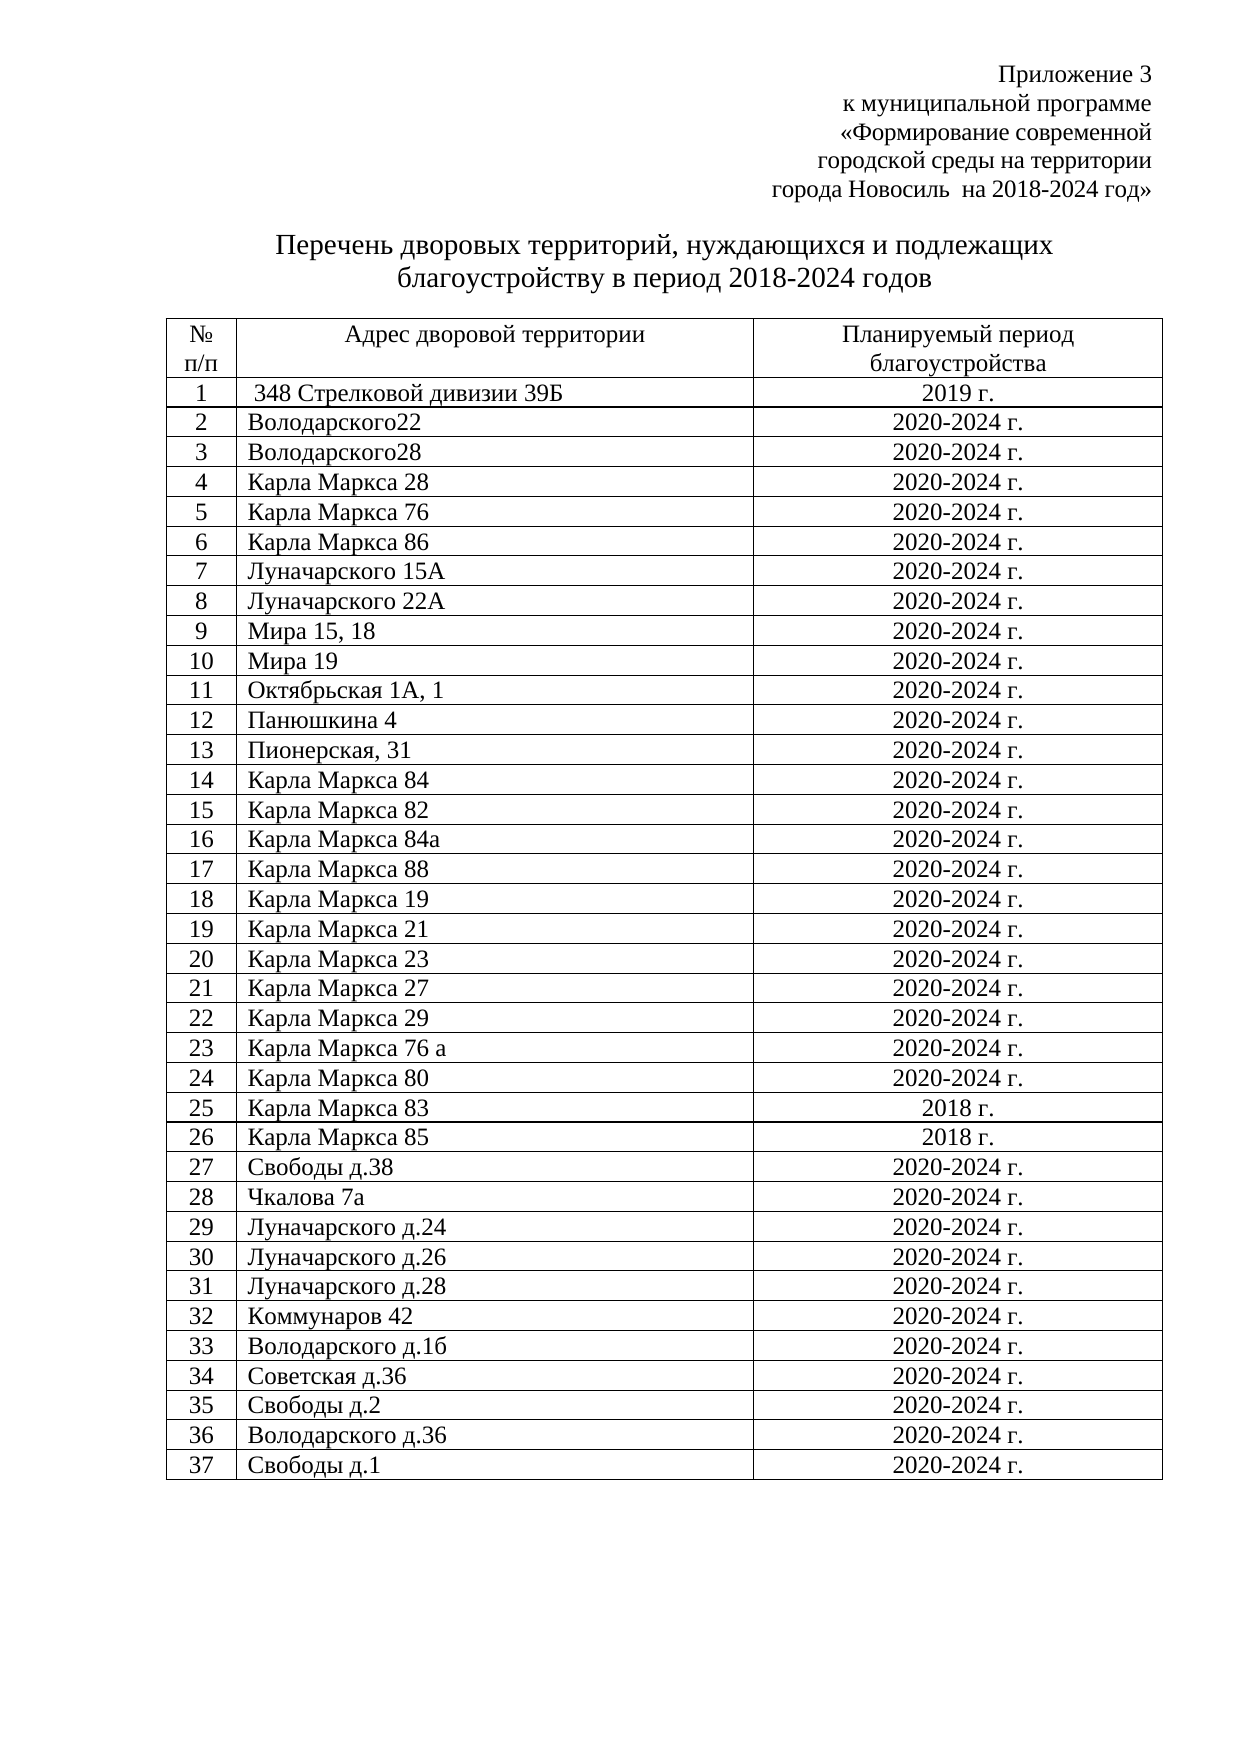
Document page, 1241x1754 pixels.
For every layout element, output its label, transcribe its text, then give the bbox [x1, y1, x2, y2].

table_cell 2 [167, 408, 236, 436]
table_cell Карла Маркса 29 [237, 1003, 753, 1032]
table_cell 2020-2024 г. [754, 795, 1162, 823]
table_cell 11 [167, 676, 236, 704]
text к муниципальной программе [762, 88, 1152, 117]
text Приложение 3 [694, 59, 1152, 88]
table_cell 2020-2024 г. [754, 1361, 1162, 1389]
table_cell 12 [167, 705, 236, 734]
table_cell 2019 г. [754, 378, 1162, 406]
table_cell 2020-2024 г. [754, 1033, 1162, 1062]
table_cell 21 [167, 974, 236, 1002]
table_cell Свободы д.38 [237, 1152, 753, 1181]
table_cell 2020-2024 г. [754, 467, 1162, 496]
table_cell 2020-2024 г. [754, 556, 1162, 585]
table_cell Карла Маркса 76 [237, 497, 753, 526]
table_cell Луначарского 15А [237, 556, 753, 585]
table_cell Луначарского д.26 [237, 1242, 753, 1270]
text Перечень дворовых территорий, нуждающихся и подлежащих благоустройству в период 2018-2024 годов [177, 227, 1152, 294]
table_cell Карла Маркса 80 [237, 1063, 753, 1092]
table_cell 1 [167, 378, 236, 406]
table_cell 2020-2024 г. [754, 527, 1162, 555]
table_cell 2020-2024 г. [754, 1182, 1162, 1211]
table_cell 28 [167, 1182, 236, 1211]
table_cell 16 [167, 825, 236, 853]
table_cell 2018 г. [754, 1093, 1162, 1121]
table_cell 24 [167, 1063, 236, 1092]
table_cell Карла Маркса 86 [237, 527, 753, 555]
table_cell Карла Маркса 23 [237, 944, 753, 972]
table_cell Карла Маркса 76 а [237, 1033, 753, 1062]
table_cell Свободы д.1 [237, 1450, 753, 1479]
table_cell 3 [167, 437, 236, 466]
table_cell 29 [167, 1212, 236, 1241]
table_cell Володарского28 [237, 437, 753, 466]
table_cell 2020-2024 г. [754, 914, 1162, 943]
table_cell 2020-2024 г. [754, 408, 1162, 436]
table_cell 2020-2024 г. [754, 705, 1162, 734]
table_cell 2020-2024 г. [754, 1152, 1162, 1181]
table_cell 2020-2024 г. [754, 854, 1162, 883]
table_cell Мира 15, 18 [237, 616, 753, 645]
table_cell 2020-2024 г. [754, 676, 1162, 704]
table_cell 2020-2024 г. [754, 1271, 1162, 1300]
table_cell 2020-2024 г. [754, 944, 1162, 972]
table_cell 2020-2024 г. [754, 497, 1162, 526]
table_cell Панюшкина 4 [237, 705, 753, 734]
table_cell 2020-2024 г. [754, 974, 1162, 1002]
table_cell Октябрьская 1А, 1 [237, 676, 753, 704]
table_cell 33 [167, 1331, 236, 1360]
table_cell Карла Маркса 28 [237, 467, 753, 496]
table_cell 2020-2024 г. [754, 1331, 1162, 1360]
table_cell 2020-2024 г. [754, 1450, 1162, 1479]
table_cell 18 [167, 884, 236, 913]
table_cell 7 [167, 556, 236, 585]
table_header Адрес дворовой территории [237, 319, 753, 377]
table_cell 25 [167, 1093, 236, 1121]
table_cell 35 [167, 1391, 236, 1419]
table_cell Карла Маркса 21 [237, 914, 753, 943]
table_cell 2020-2024 г. [754, 884, 1162, 913]
table_cell Карла Маркса 84 [237, 765, 753, 794]
table_cell 26 [167, 1123, 236, 1151]
table_cell 4 [167, 467, 236, 496]
table_cell Карла Маркса 82 [237, 795, 753, 823]
table_cell Володарского22 [237, 408, 753, 436]
table_cell Володарского д.36 [237, 1420, 753, 1449]
table_cell Коммунаров 42 [237, 1301, 753, 1330]
table_cell 23 [167, 1033, 236, 1062]
table_cell 2020-2024 г. [754, 1003, 1162, 1032]
text «Формирование современной городской среды на территории города Новосиль на 2018-2024 год» [762, 117, 1152, 203]
table_cell 32 [167, 1301, 236, 1330]
table_cell 8 [167, 586, 236, 615]
table_cell 348 Стрелковой дивизии 39Б [237, 378, 753, 406]
table_cell 2020-2024 г. [754, 1063, 1162, 1092]
table_cell 2020-2024 г. [754, 437, 1162, 466]
table_cell 27 [167, 1152, 236, 1181]
table_cell Луначарского 22А [237, 586, 753, 615]
table_cell Свободы д.2 [237, 1391, 753, 1419]
table_cell Карла Маркса 85 [237, 1123, 753, 1151]
table_cell Карла Маркса 27 [237, 974, 753, 1002]
table_cell 37 [167, 1450, 236, 1479]
table_cell 6 [167, 527, 236, 555]
table_cell 14 [167, 765, 236, 794]
table_header Планируемый период благоустройства [754, 319, 1162, 377]
table_cell Карла Маркса 88 [237, 854, 753, 883]
table_cell Пионерская, 31 [237, 735, 753, 764]
table_cell 20 [167, 944, 236, 972]
table_cell Карла Маркса 83 [237, 1093, 753, 1121]
table_cell 5 [167, 497, 236, 526]
table_cell 2020-2024 г. [754, 735, 1162, 764]
table_cell 2020-2024 г. [754, 1301, 1162, 1330]
table_cell 9 [167, 616, 236, 645]
table_cell 2020-2024 г. [754, 825, 1162, 853]
table_cell Советская д.36 [237, 1361, 753, 1389]
table_cell 2020-2024 г. [754, 616, 1162, 645]
table_cell 10 [167, 646, 236, 674]
table_cell 2020-2024 г. [754, 646, 1162, 674]
table_cell Карла Маркса 19 [237, 884, 753, 913]
table_cell 13 [167, 735, 236, 764]
table_cell Мира 19 [237, 646, 753, 674]
table_cell 17 [167, 854, 236, 883]
table_cell 34 [167, 1361, 236, 1389]
table_cell Володарского д.1б [237, 1331, 753, 1360]
table_cell Луначарского д.24 [237, 1212, 753, 1241]
table_cell 2020-2024 г. [754, 1391, 1162, 1419]
table_cell 2020-2024 г. [754, 1242, 1162, 1270]
table_cell 15 [167, 795, 236, 823]
table_cell Чкалова 7а [237, 1182, 753, 1211]
table_cell Луначарского д.28 [237, 1271, 753, 1300]
table_cell 31 [167, 1271, 236, 1300]
table_cell 2020-2024 г. [754, 765, 1162, 794]
table_cell 19 [167, 914, 236, 943]
table_cell 2020-2024 г. [754, 1420, 1162, 1449]
table_cell 36 [167, 1420, 236, 1449]
table_cell 2020-2024 г. [754, 1212, 1162, 1241]
table_cell 30 [167, 1242, 236, 1270]
table_cell Карла Маркса 84а [237, 825, 753, 853]
table_cell 22 [167, 1003, 236, 1032]
table_cell 2018 г. [754, 1123, 1162, 1151]
table_cell 2020-2024 г. [754, 586, 1162, 615]
table_header № п/п [167, 319, 236, 377]
